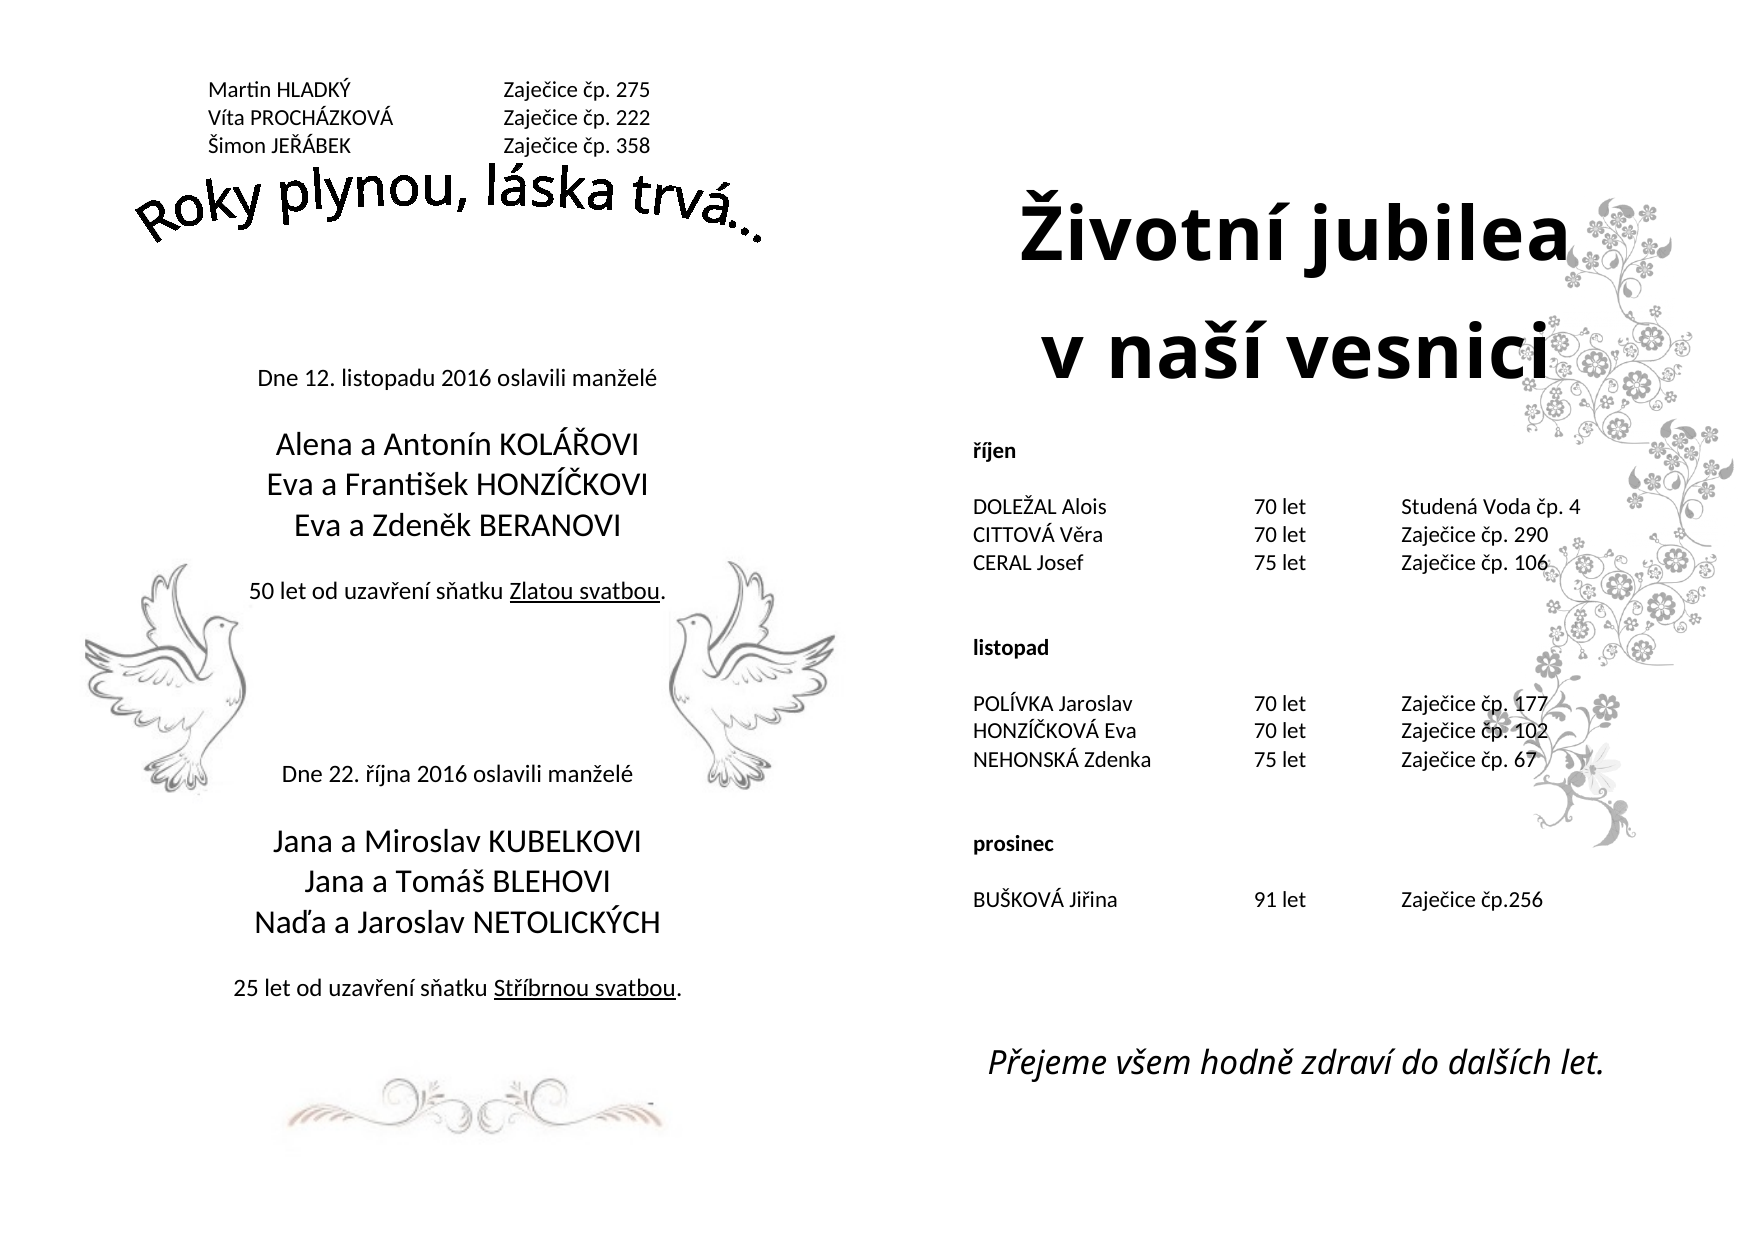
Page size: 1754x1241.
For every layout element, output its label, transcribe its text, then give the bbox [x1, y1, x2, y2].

text CITTOVÁ Věra 70 let Zaječice čp. 290 [914, 521, 1679, 548]
text Víta PROCHÁZKOVÁ Zaječice čp. 222 [75, 103, 840, 131]
text Jana a Tomáš BLEHOVI [75, 860, 840, 901]
text Martin HLADKÝ Zaječice čp. 275 [75, 75, 840, 103]
text 50 let od uzavření sňatku Zlatou svatbou. [75, 575, 840, 606]
text CERAL Josef 75 let Zaječice čp. 106 [914, 548, 1679, 577]
text říjen [914, 436, 1679, 464]
text Eva a Zdeněk BERANOVI [75, 504, 840, 545]
text DOLEŽAL Alois 70 let Studená Voda čp. 4 [914, 492, 1679, 521]
picture [231, 1020, 733, 1188]
text Životní jubilea v naší vesnici [914, 181, 1679, 400]
text Eva a František HONZÍČKOVI [75, 463, 840, 504]
text Dne 12. listopadu 2016 oslavili manželé [75, 362, 840, 392]
text Naďa a Jaroslav NETOLICKÝCH [75, 901, 840, 942]
picture [70, 463, 863, 871]
text BUŠKOVÁ Jiřina 91 let Zaječice čp.256 [914, 885, 1679, 913]
text prosinec [914, 829, 1679, 857]
text NEHONSKÁ Zdenka 75 let Zaječice čp. 67 [914, 745, 1679, 773]
text Šimon JEŘÁBEK Zaječice čp. 358 [75, 131, 840, 159]
text HONZÍČKOVÁ Eva 70 let Zaječice čp. 102 [914, 717, 1679, 745]
text Alena a Antonín KOLÁŘOVI [75, 423, 840, 463]
text Jana a Miroslav KUBELKOVI [75, 819, 840, 860]
text Dne 22. října 2016 oslavili manželé [75, 758, 840, 789]
text POLÍVKA Jaroslav 70 let Zaječice čp. 177 [914, 689, 1679, 717]
text Přejeme všem hodně zdraví do dalších let. [914, 1039, 1679, 1084]
text listopad [914, 633, 1679, 661]
text 25 let od uzavření sňatku Stříbrnou svatbou. [75, 972, 840, 1003]
